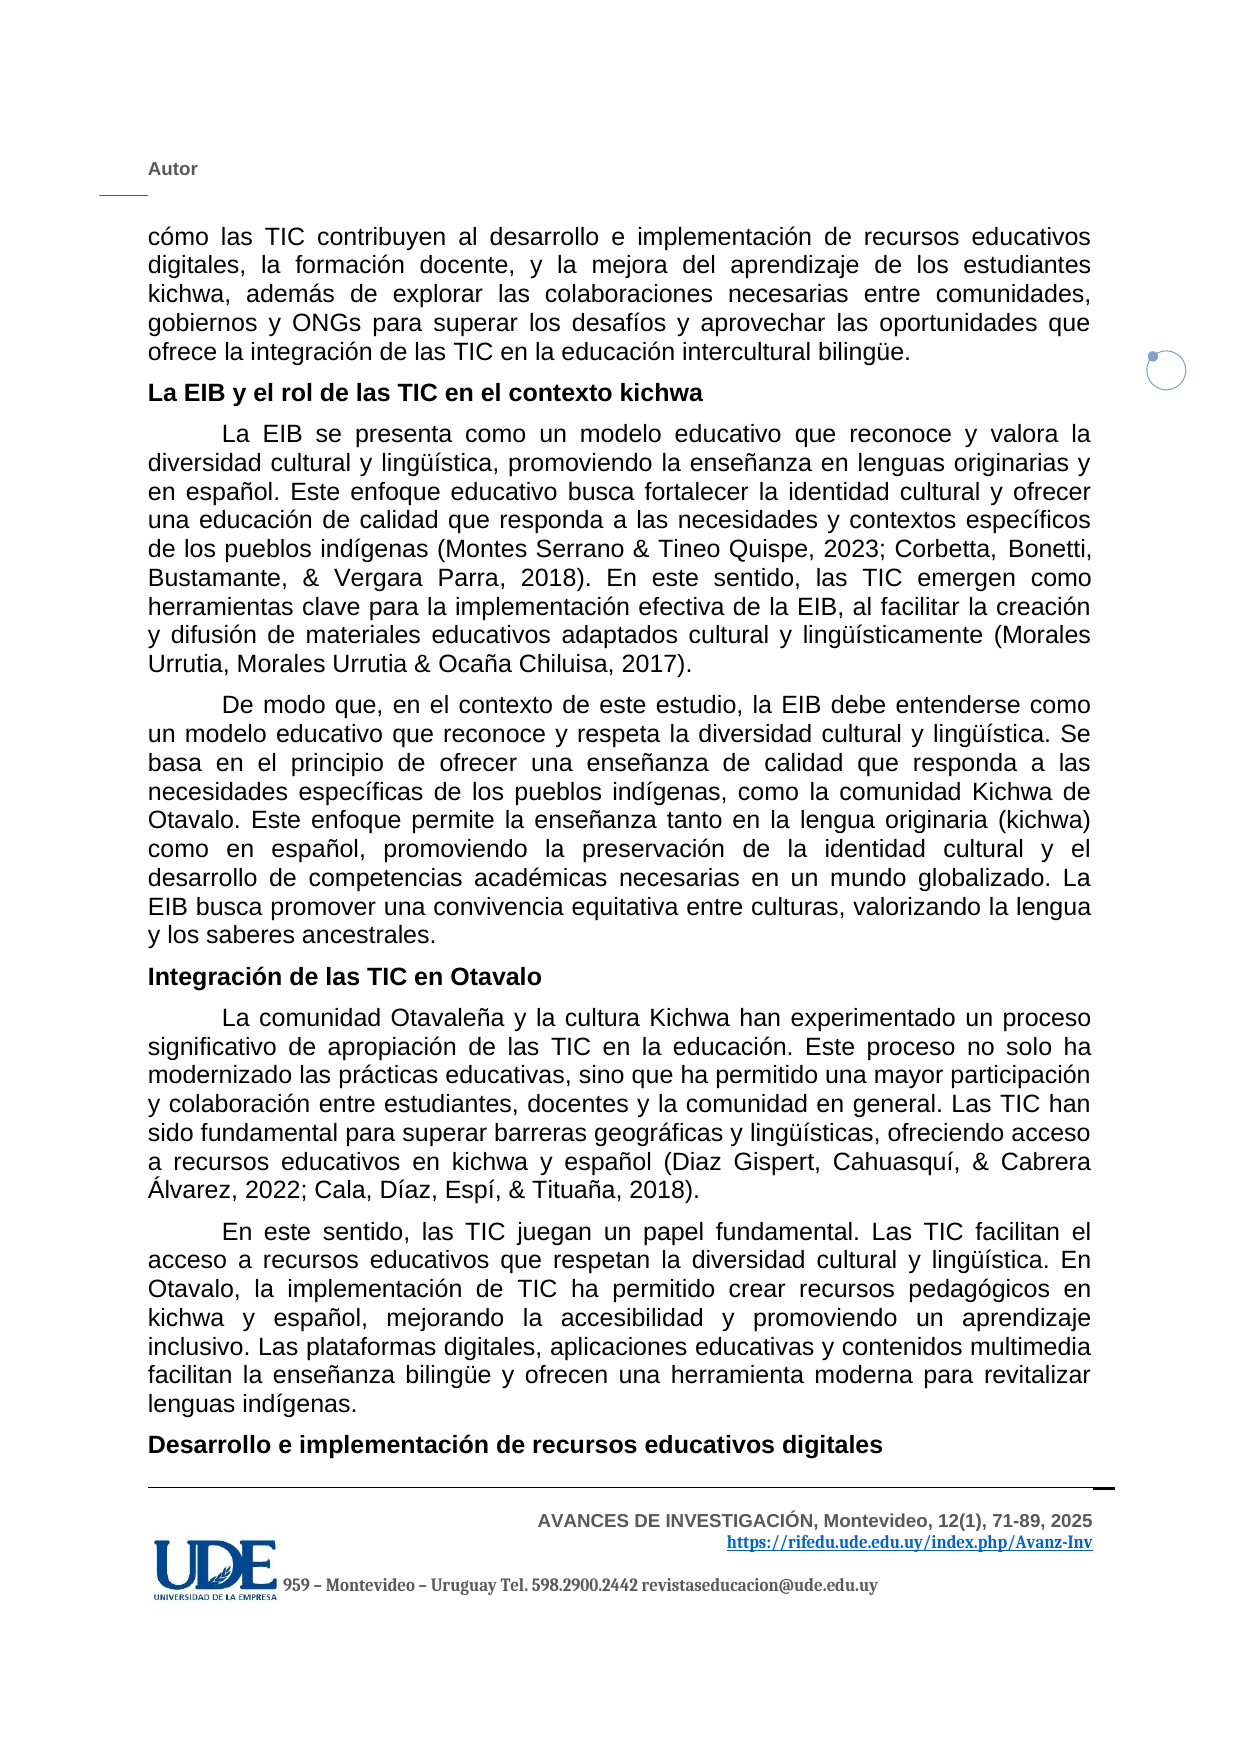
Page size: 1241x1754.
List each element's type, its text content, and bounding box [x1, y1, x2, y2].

text En este sentido, las TIC juegan un papel fundamental. Las TIC facilitan el acceso a recursos educativos que respetan la diversidad cultural y lingüística. En Otavalo, la implementación de TIC ha permitido crear recursos pedagógicos en kichwa y español, mejorando la accesibilidad y promoviendo un aprendizaje inclusivo. Las plataformas digitales, aplicaciones educativas y contenidos multimedia facilitan la enseñanza bilingüe y ofrecen una herramienta moderna para revitalizar lenguas indígenas. [148, 1217, 1093, 1418]
text La EIB y el rol de las TIC en el contexto kichwa [148, 378, 1093, 407]
text Desarrollo e implementación de recursos educativos digitales [148, 1430, 1093, 1459]
text La comunidad Otavaleña y la cultura Kichwa han experimentado un proceso significativo de apropiación de las TIC en la educación. Este proceso no solo ha modernizado las prácticas educativas, sino que ha permitido una mayor participación y colaboración entre estudiantes, docentes y la comunidad en general. Las TIC han sido fundamental para superar barreras geográficas y lingüísticas, ofreciendo acceso a recursos educativos en kichwa y español (Diaz Gispert, Cahuasquí, & Cabrera Álvarez, 2022; Cala, Díaz, Espí, & Tituaña, 2018). [148, 1003, 1093, 1204]
text La EIB se presenta como un modelo educativo que reconoce y valora la diversidad cultural y lingüística, promoviendo la enseñanza en lenguas originarias y en español. Este enfoque educativo busca fortalecer la identidad cultural y ofrecer una educación de calidad que responda a las necesidades y contextos específicos de los pueblos indígenas (Montes Serrano & Tineo Quispe, 2023; Corbetta, Bonetti, Bustamante, & Vergara Parra, 2018). En este sentido, las TIC emergen como herramientas clave para la implementación efectiva de la EIB, al facilitar la creación y difusión de materiales educativos adaptados cultural y lingüísticamente (Morales Urrutia, Morales Urrutia & Ocaña Chiluisa, 2017). [148, 419, 1093, 678]
text De modo que, en el contexto de este estudio, la EIB debe entenderse como un modelo educativo que reconoce y respeta la diversidad cultural y lingüística. Se basa en el principio de ofrecer una enseñanza de calidad que responda a las necesidades específicas de los pueblos indígenas, como la comunidad Kichwa de Otavalo. Este enfoque permite la enseñanza tanto en la lengua originaria (kichwa) como en español, promoviendo la preservación de la identidad cultural y el desarrollo de competencias académicas necesarias en un mundo globalizado. La EIB busca promover una convivencia equitativa entre culturas, valorizando la lengua y los saberes ancestrales. [148, 690, 1093, 949]
picture [147, 1532, 279, 1604]
text Integración de las TIC en Otavalo [148, 962, 1093, 990]
